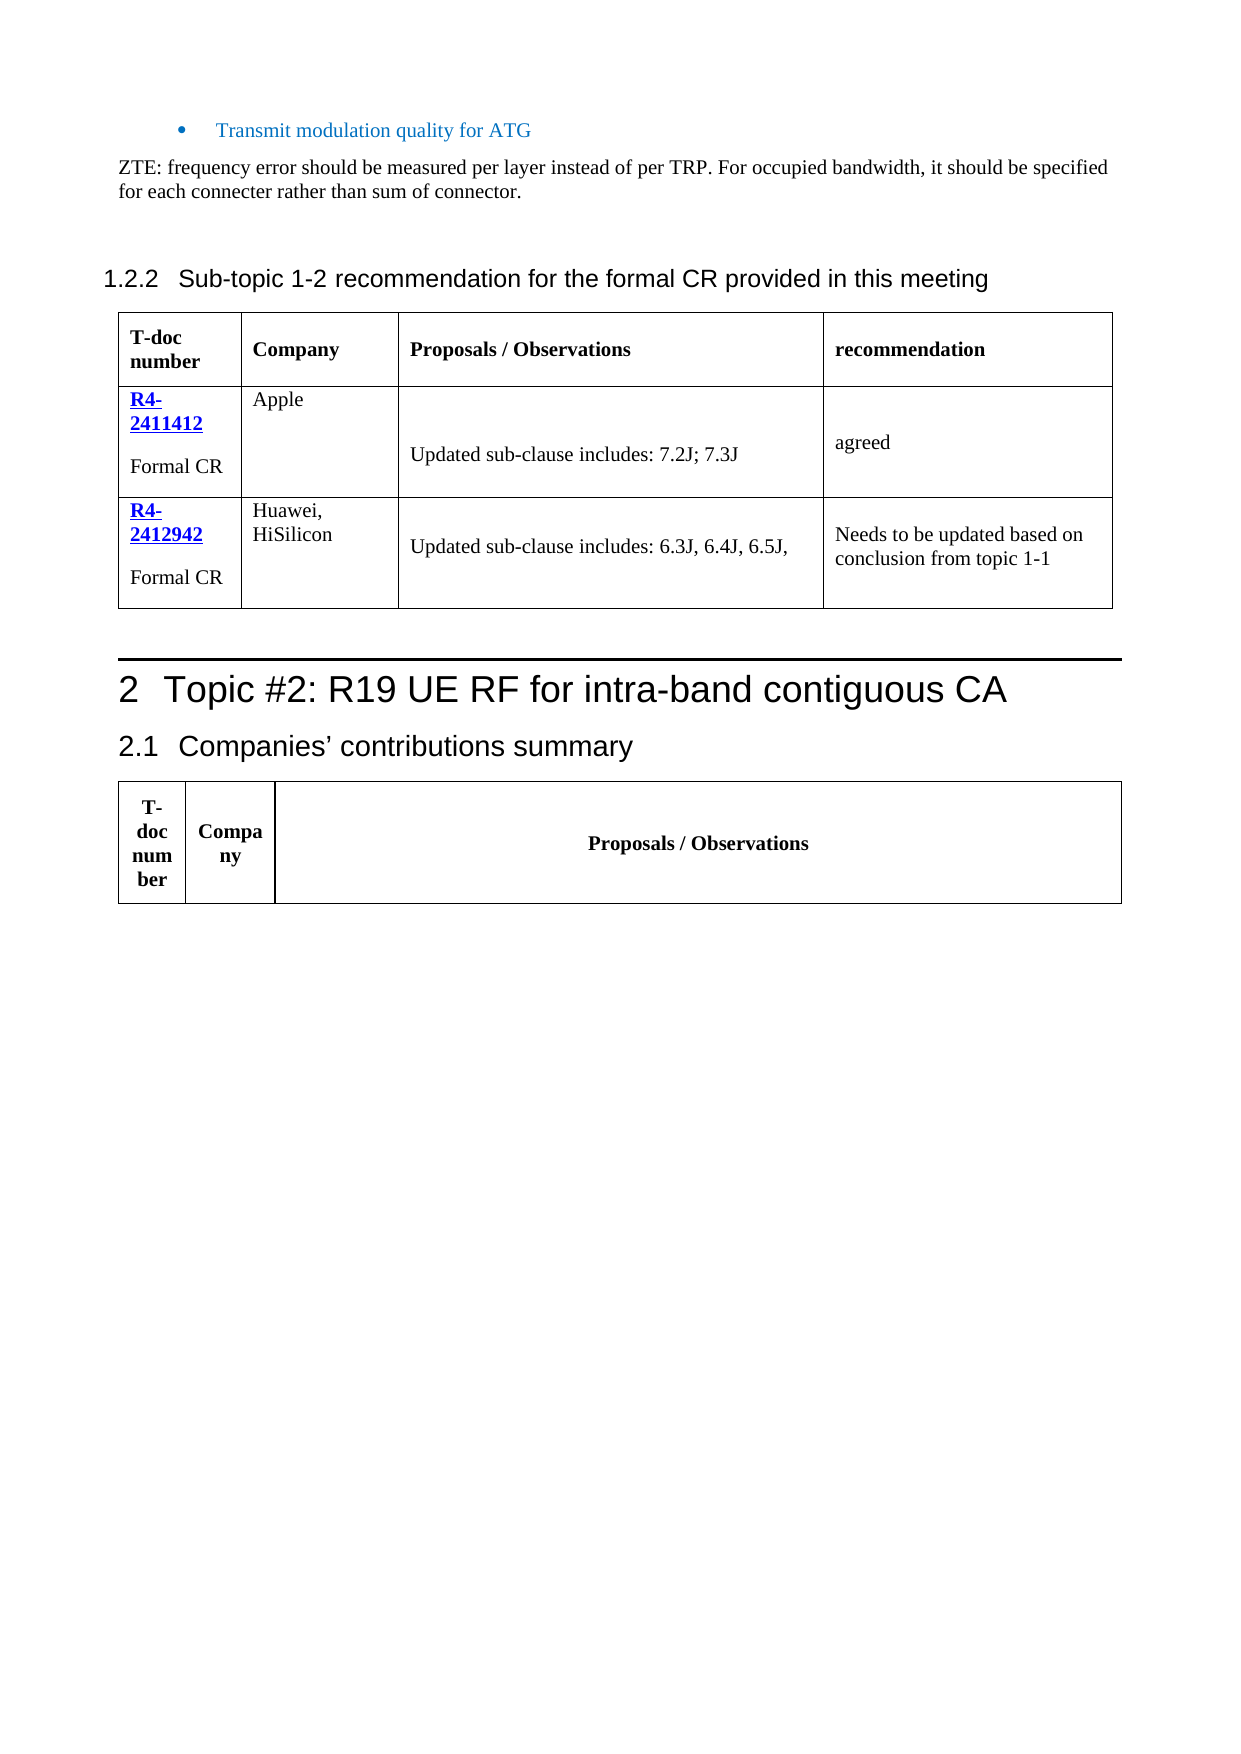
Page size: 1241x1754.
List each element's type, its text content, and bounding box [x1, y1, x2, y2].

table_cell R4-2411412 Formal CR [119, 387, 241, 497]
subtitle Topic #2: R19 UE RF for intra-band contiguous CA [118, 661, 1122, 710]
table_cell Updated sub-clause includes: 6.3J, 6.4J, 6.5J, [399, 498, 823, 607]
table_header Proposals / Observations [276, 782, 1121, 903]
text ZTE: frequency error should be measured per layer instead of per TRP. For occupied bandwidth, it should be specified for each connecter rather than sum of connector. [118, 154, 1122, 203]
table_header T-doc number [119, 313, 241, 386]
table_cell Apple [242, 387, 398, 497]
table_cell Updated sub-clause includes: 7.2J; 7.3J [399, 387, 823, 497]
table_cell agreed [824, 387, 1112, 497]
table_header T-doc number [119, 782, 185, 903]
subtitle Companies’ contributions summary [118, 729, 1122, 762]
table_cell Needs to be updated based on conclusion from topic 1-1 [824, 498, 1112, 607]
table_header Company [186, 782, 274, 903]
table_header Proposals / Observations [399, 313, 823, 386]
subtitle Sub-topic 1-2 recommendation for the formal CR provided in this meeting [103, 264, 1122, 293]
table_cell R4-2412942 Formal CR [119, 498, 241, 607]
table_header Company [242, 313, 398, 386]
table_cell Huawei, HiSilicon [242, 498, 398, 607]
list Transmit modulation quality for ATG [178, 118, 1122, 142]
table_header recommendation [824, 313, 1112, 386]
